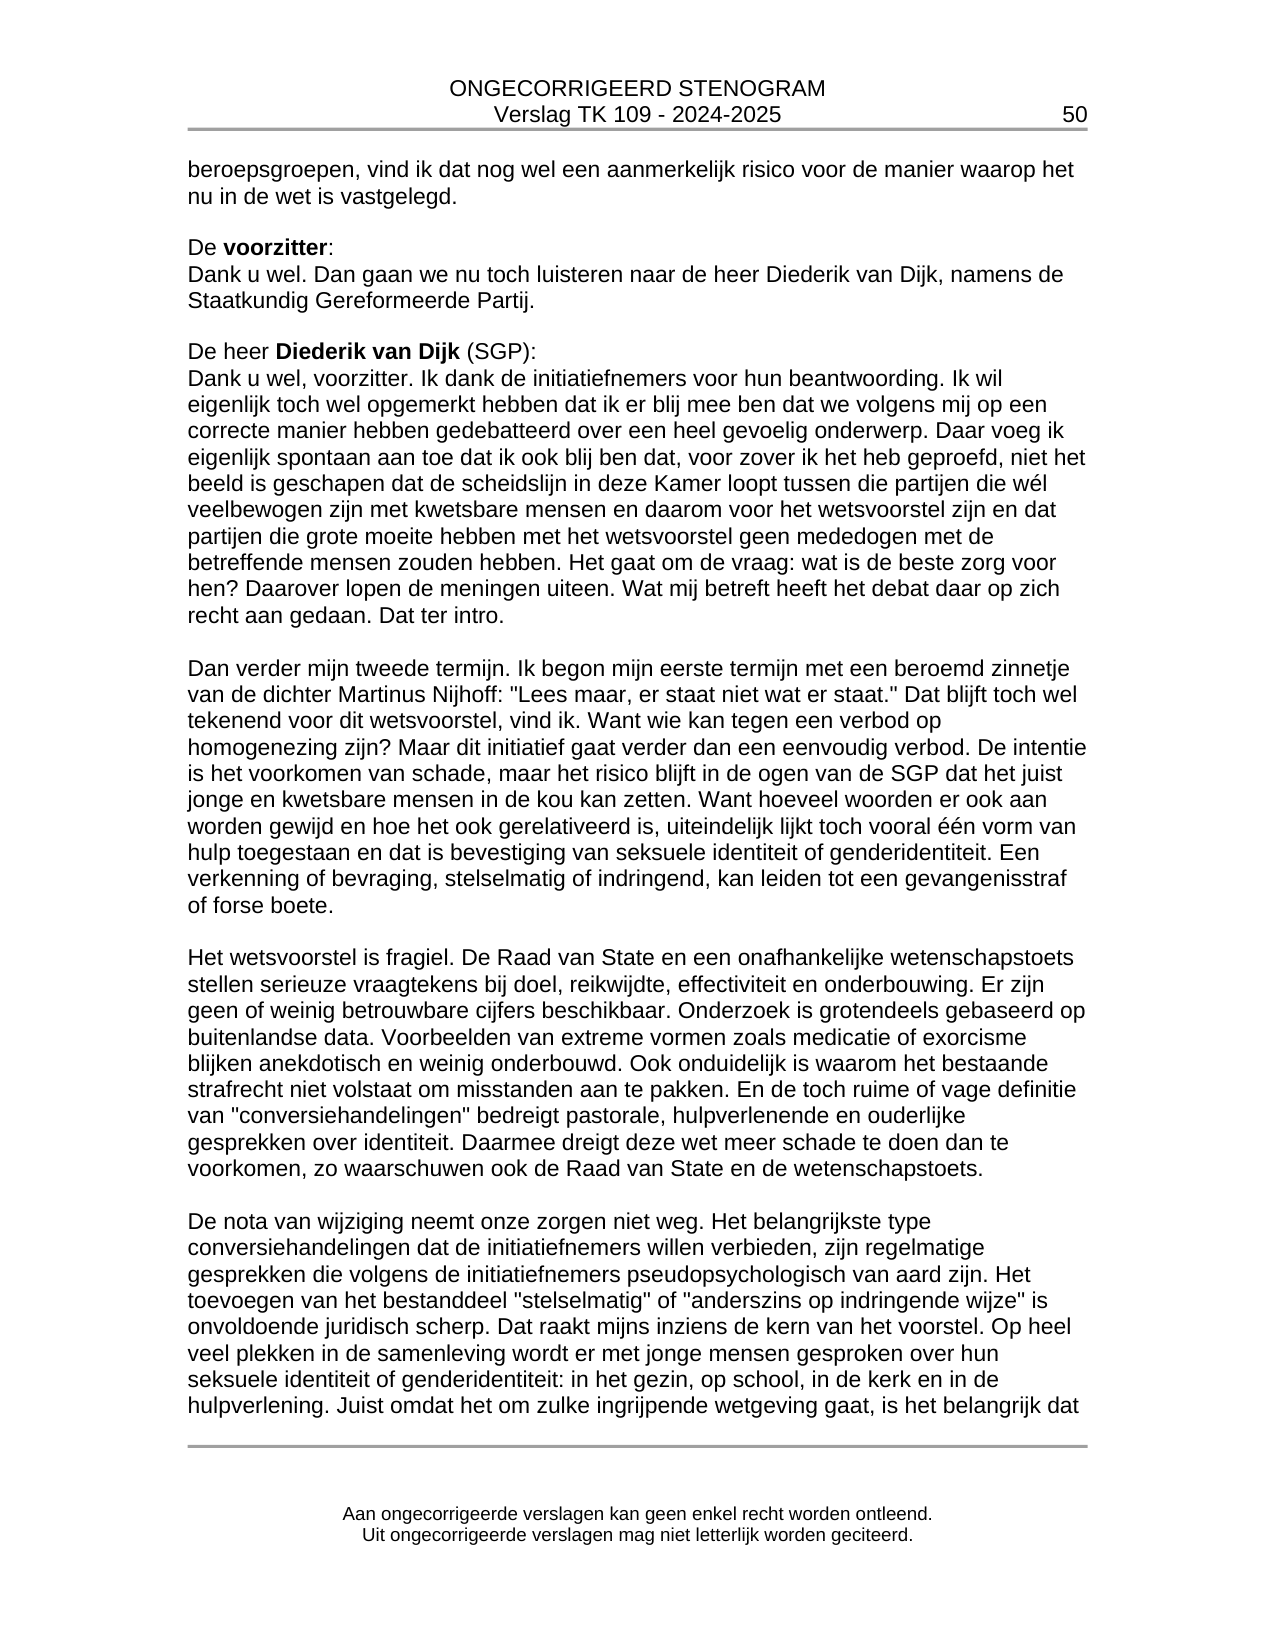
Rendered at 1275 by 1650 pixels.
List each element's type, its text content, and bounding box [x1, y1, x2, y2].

text De voorzitter: Dank u wel. Dan gaan we nu toch luisteren naar de heer Diederik van Dijk, namens de Staatkundig Gereformeerde Partij. [187, 234, 1087, 313]
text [187, 156, 1087, 209]
